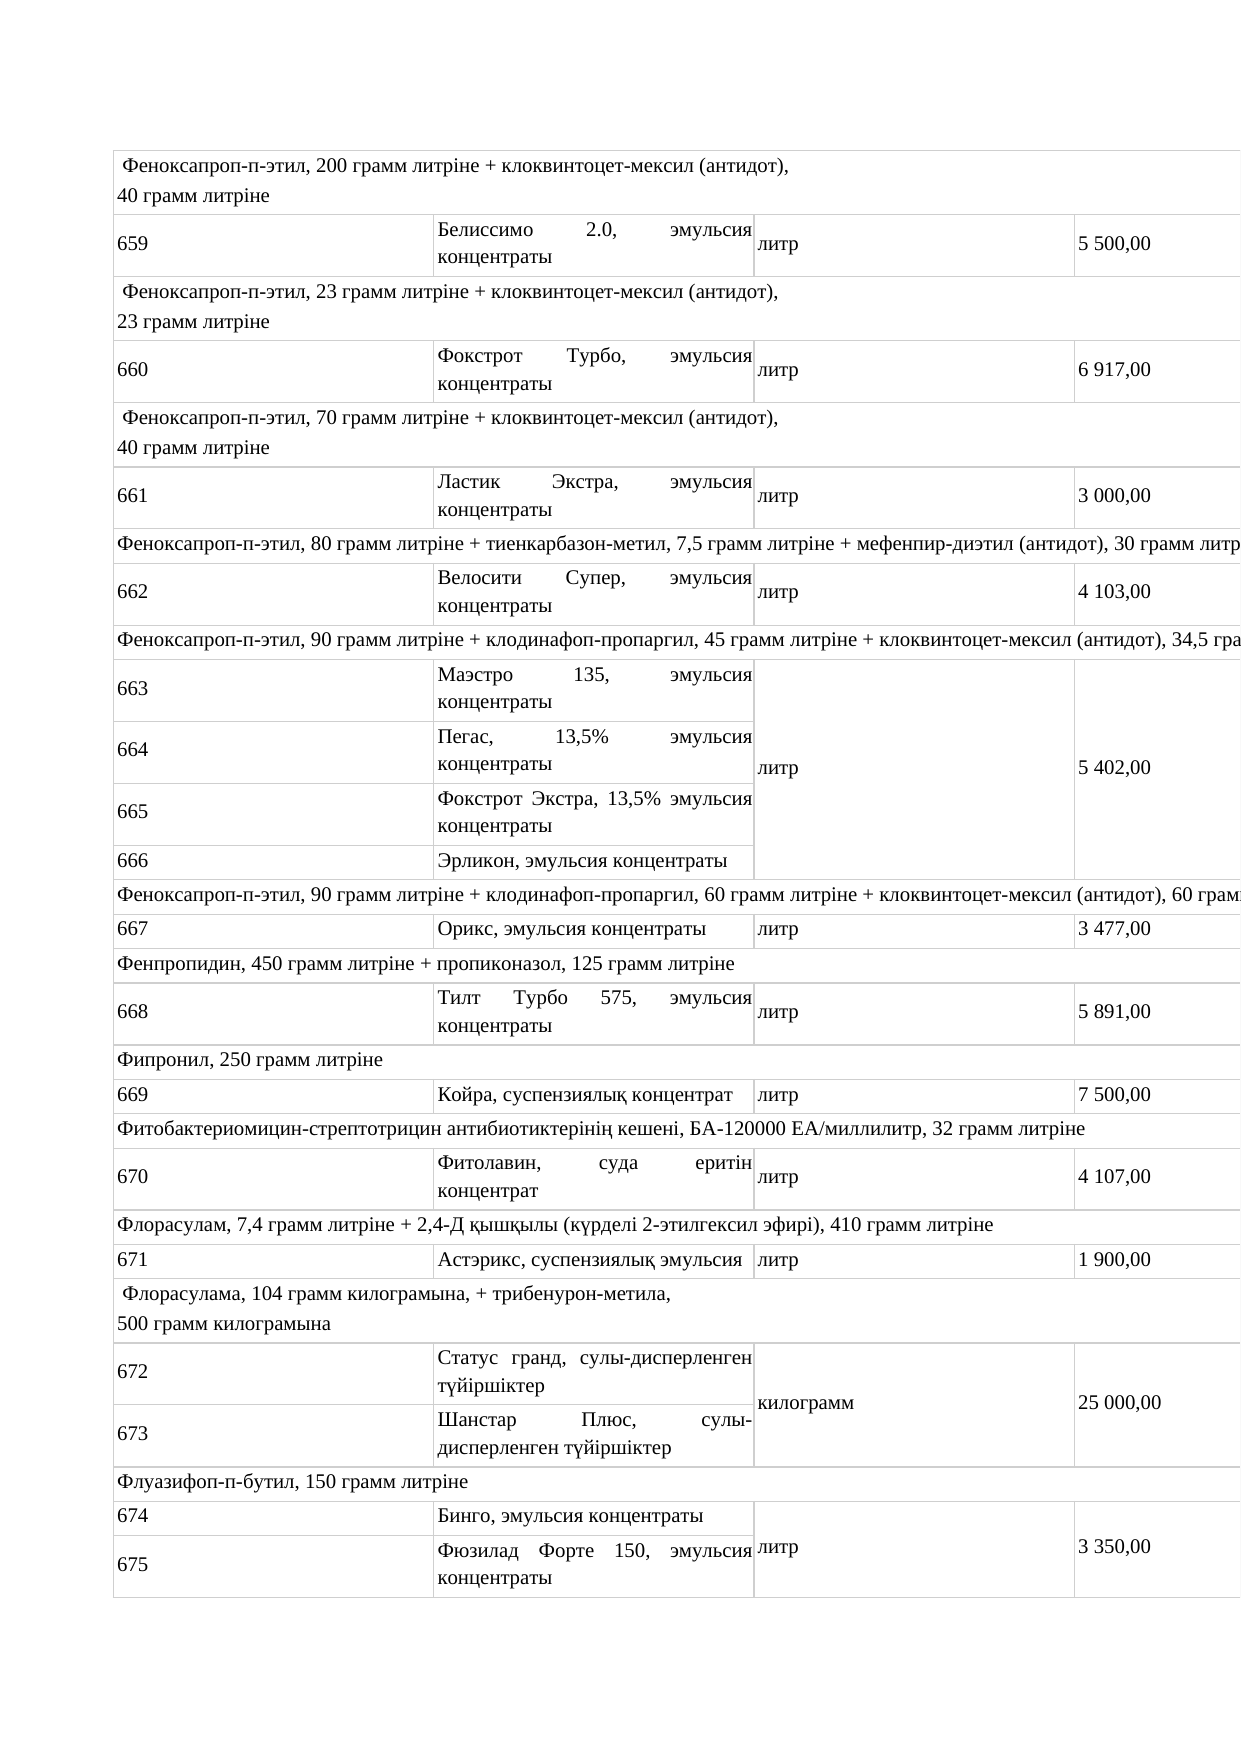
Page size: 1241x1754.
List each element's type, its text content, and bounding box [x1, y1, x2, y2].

table_cell 671 [114, 1245, 433, 1278]
table_cell Эрликон, эмульсия концентраты [434, 846, 753, 879]
table_cell 673 [114, 1405, 433, 1466]
table_cell 665 [114, 784, 433, 845]
table_cell Феноксапроп-п-этил, 90 грамм литріне + клодинафоп-пропаргил, 45 грамм литріне + клоквинтоцет-мексил (антидот), 34,5 грамм литріне [114, 626, 1240, 659]
table_cell Фокстрот Турбо, эмульсия концентраты [434, 341, 753, 402]
table_cell Велосити Супер, эмульсия концентраты [434, 564, 753, 624]
table_cell Бинго, эмульсия концентраты [434, 1502, 753, 1535]
table_cell 670 [114, 1149, 433, 1209]
table_cell Пегас, 13,5% эмульсия концентраты [434, 722, 753, 783]
table_cell литр [755, 1080, 1074, 1113]
table_cell Тилт Турбо 575, эмульсия концентраты [434, 984, 753, 1044]
table_cell Астэрикс, суспензиялық эмульсия [434, 1245, 753, 1278]
table_cell 7 500,00 [1075, 1080, 1240, 1113]
table_cell Ластик Экстра, эмульсия концентраты [434, 468, 753, 528]
table_cell 664 [114, 722, 433, 783]
table_cell литр [755, 564, 1074, 624]
table_cell 3 477,00 [1075, 915, 1240, 948]
table_cell литр [755, 1149, 1074, 1209]
table_cell 668 [114, 984, 433, 1044]
table_cell Феноксапроп-п-этил, 200 грамм литріне + клоквинтоцет-мексил (антидот), 40 грамм литріне [114, 151, 1240, 214]
table_cell Маэстро 135, эмульсия концентраты [434, 660, 753, 721]
table_cell Флуазифоп-п-бутил, 150 грамм литріне [114, 1468, 1240, 1501]
table_cell литр [755, 915, 1074, 948]
table_cell 3 350,00 [1075, 1502, 1240, 1597]
table_cell Феноксапроп-п-этил, 70 грамм литріне + клоквинтоцет-мексил (антидот), 40 грамм литріне [114, 403, 1240, 466]
table_cell Фюзилад Форте 150, эмульсия концентраты [434, 1536, 753, 1597]
table_cell Койра, суспензиялық концентрат [434, 1080, 753, 1113]
table_cell литр [755, 660, 1074, 879]
table_cell Флорасулама, 104 грамм килограмына, + трибенурон-метила, 500 грамм килограмына [114, 1279, 1240, 1342]
table_cell Феноксапроп-п-этил, 80 грамм литріне + тиенкарбазон-метил, 7,5 грамм литріне + мефенпир-диэтил (антидот), 30 грамм литріне [114, 529, 1240, 562]
table_cell 4 103,00 [1075, 564, 1240, 624]
table_cell Флорасулам, 7,4 грамм литріне + 2,4-Д қышқылы (күрделі 2-этилгексил эфирі), 410 грамм литріне [114, 1211, 1240, 1244]
table_cell 4 107,00 [1075, 1149, 1240, 1209]
table_cell 666 [114, 846, 433, 879]
table_cell Фипронил, 250 грамм литріне [114, 1046, 1240, 1079]
table_cell Статус гранд, сулы-дисперленген түйіршіктер [434, 1344, 753, 1404]
table_cell 3 000,00 [1075, 468, 1240, 528]
table_cell Фокстрот Экстра, 13,5% эмульсия концентраты [434, 784, 753, 845]
table_cell Феноксапроп-п-этил, 90 грамм литріне + клодинафоп-пропаргил, 60 грамм литріне + клоквинтоцет-мексил (антидот), 60 грамм литріне [114, 880, 1240, 913]
table_cell Орикс, эмульсия концентраты [434, 915, 753, 948]
table_cell 5 891,00 [1075, 984, 1240, 1044]
table_cell 672 [114, 1344, 433, 1404]
table_cell Фитолавин, суда еритін концентрат [434, 1149, 753, 1209]
table_cell 675 [114, 1536, 433, 1597]
table_cell литр [755, 1245, 1074, 1278]
table_cell 662 [114, 564, 433, 624]
table_cell 5 500,00 [1075, 215, 1240, 276]
table_cell Фитобактериомицин-стрептотрицин антибиотиктерінің кешені, БА-120000 ЕА/миллилитр, 32 грамм литріне [114, 1114, 1240, 1147]
table_cell 5 402,00 [1075, 660, 1240, 879]
table_cell литр [755, 1502, 1074, 1597]
table_cell Шанстар Плюс, сулы-дисперленген түйіршіктер [434, 1405, 753, 1466]
table_cell Фенпропидин, 450 грамм литріне + пропиконазол, 125 грамм литріне [114, 949, 1240, 982]
table_cell Белиссимо 2.0, эмульсия концентраты [434, 215, 753, 276]
table_cell литр [755, 468, 1074, 528]
table_cell 663 [114, 660, 433, 721]
table_cell Феноксапроп-п-этил, 23 грамм литріне + клоквинтоцет-мексил (антидот), 23 грамм литріне [114, 277, 1240, 340]
table_cell 659 [114, 215, 433, 276]
table_cell 667 [114, 915, 433, 948]
table_cell 669 [114, 1080, 433, 1113]
table_cell 6 917,00 [1075, 341, 1240, 402]
table_cell литр [755, 215, 1074, 276]
table_cell 25 000,00 [1075, 1344, 1240, 1466]
table_cell 1 900,00 [1075, 1245, 1240, 1278]
table_cell 660 [114, 341, 433, 402]
table_cell литр [755, 984, 1074, 1044]
table_cell литр [755, 341, 1074, 402]
table_cell 674 [114, 1502, 433, 1535]
table_cell 661 [114, 468, 433, 528]
table_cell килограмм [755, 1344, 1074, 1466]
